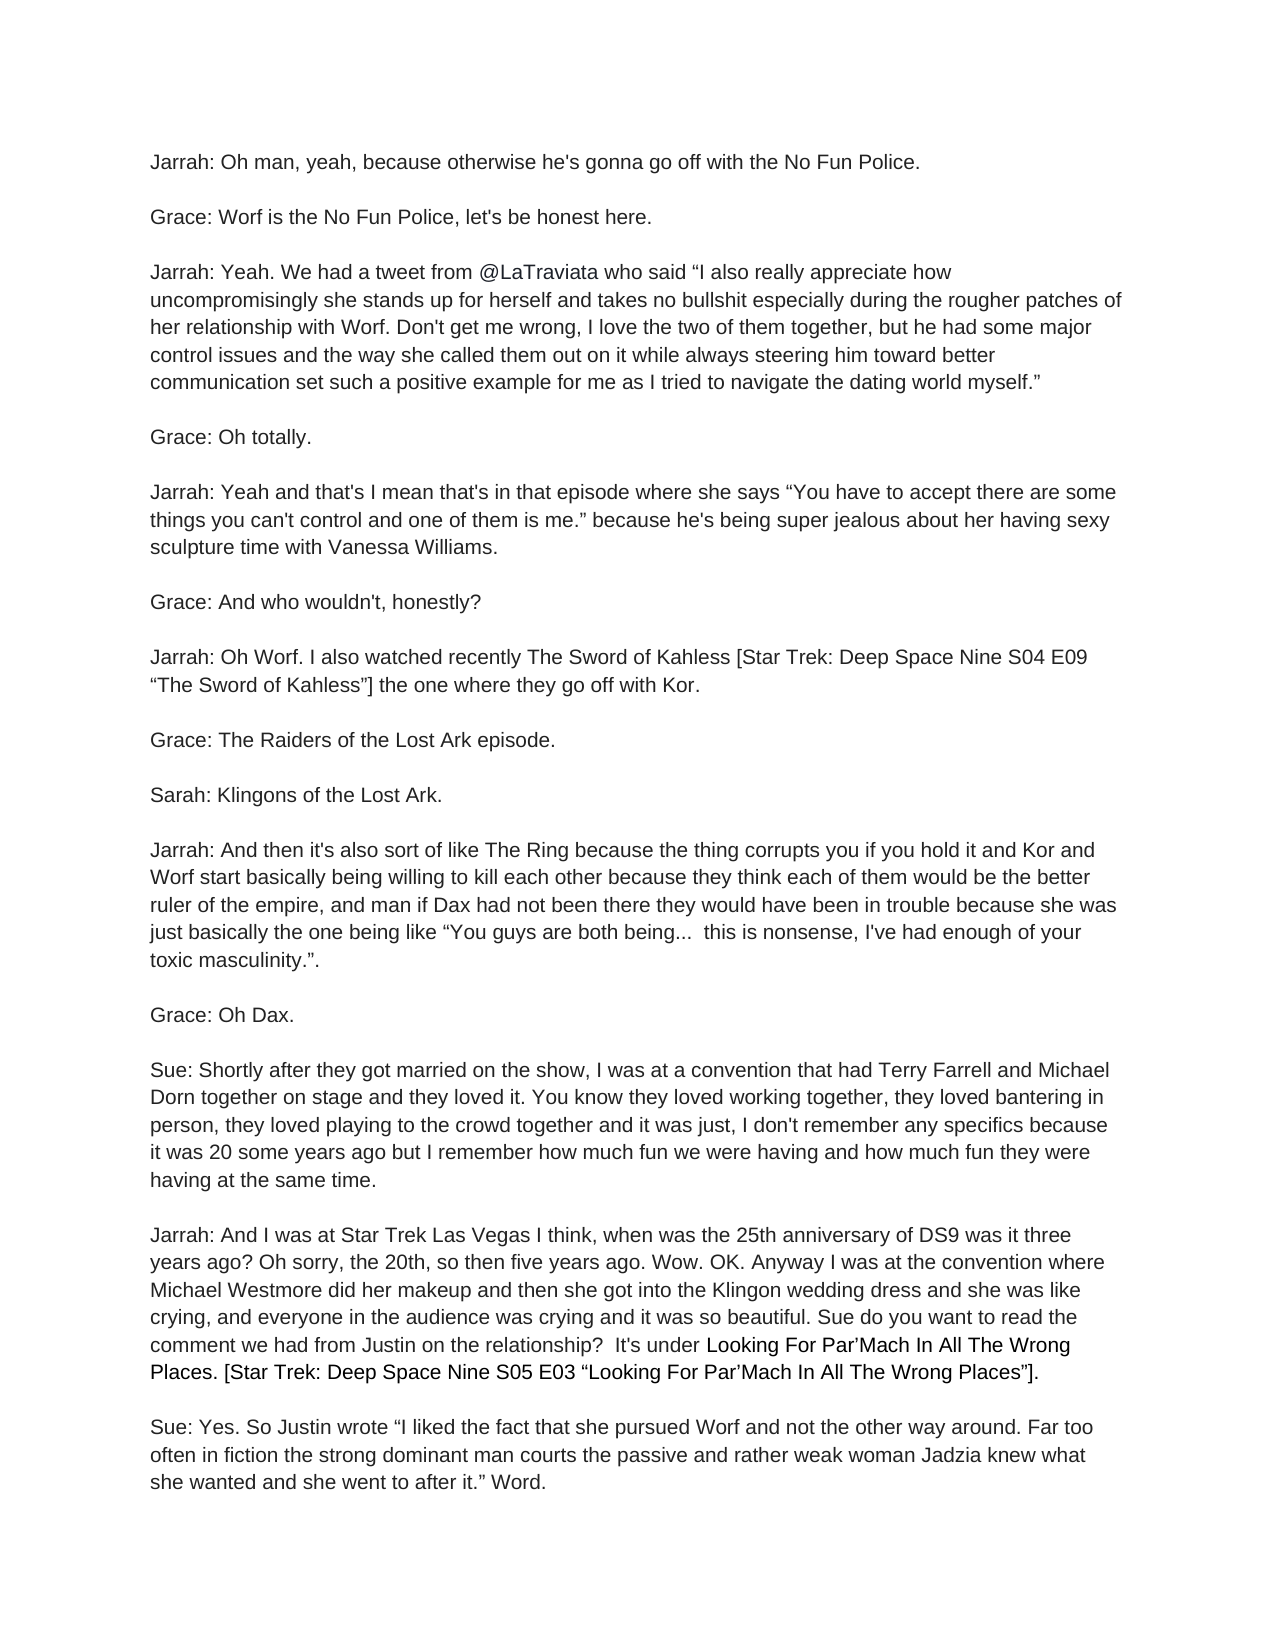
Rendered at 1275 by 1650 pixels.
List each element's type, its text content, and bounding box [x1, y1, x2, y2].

text Sarah: Klingons of the Lost Ark. [150, 782, 1125, 806]
text Grace: Worf is the No Fun Police, let's be honest here. [150, 205, 1125, 229]
text Jarrah: Yeah and that's I mean that's in that episode where she says “You have to accept there are some things you can't control and one of them is me.” because he's being super jealous about her having sexy sculpture time with Vanessa Williams. [150, 480, 1125, 559]
text Grace: And who wouldn't, honestly? [150, 590, 1125, 614]
text Jarrah: Yeah. We had a tweet from @LaTraviata who said “I also really appreciate how uncompromisingly she stands up for herself and takes no bullshit especially during the rougher patches of her relationship with Worf. Don't get me wrong, I love the two of them together, but he had some major control issues and the way she called them out on it while always steering him toward better communication set such a positive example for me as I tried to navigate the dating world myself.” [150, 260, 1125, 394]
text Jarrah: And then it's also sort of like The Ring because the thing corrupts you if you hold it and Kor and Worf start basically being willing to kill each other because they think each of them would be the better ruler of the empire, and man if Dax had not been there they would have been in trouble because she was just basically the one being like “You guys are both being... this is nonsense, I've had enough of your toxic masculinity.”. [150, 837, 1125, 971]
text Jarrah: Oh Worf. I also watched recently The Sword of Kahless [Star Trek: Deep Space Nine S04 E09 “The Sword of Kahless”] the one where they go off with Kor. [150, 645, 1125, 696]
text Grace: The Raiders of the Lost Ark episode. [150, 727, 1125, 751]
text Grace: Oh Dax. [150, 1002, 1125, 1026]
text Jarrah: And I was at Star Trek Las Vegas I think, when was the 25th anniversary of DS9 was it three years ago? Oh sorry, the 20th, so then five years ago. Wow. OK. Anyway I was at the convention where Michael Westmore did her makeup and then she got into the Klingon wedding dress and she was like crying, and everyone in the audience was crying and it was so beautiful. Sue do you want to read the comment we had from Justin on the relationship? It's under Looking For Par’Mach In All The Wrong Places. [Star Trek: Deep Space Nine S05 E03 “Looking For Par’Mach In All The Wrong Places”]. [150, 1222, 1125, 1384]
text Sue: Shortly after they got married on the show, I was at a convention that had Terry Farrell and Michael Dorn together on stage and they loved it. You know they loved working together, they loved bantering in person, they loved playing to the crowd together and it was just, I don't remember any specifics because it was 20 some years ago but I remember how much fun we were having and how much fun they were having at the same time. [150, 1057, 1125, 1191]
text Grace: Oh totally. [150, 425, 1125, 449]
text Jarrah: Oh man, yeah, because otherwise he's gonna go off with the No Fun Police. [150, 150, 1125, 174]
text Sue: Yes. So Justin wrote “I liked the fact that she pursued Worf and not the other way around. Far too often in fiction the strong dominant man courts the passive and rather weak woman Jadzia knew what she wanted and she went to after it.” Word. [150, 1415, 1125, 1494]
